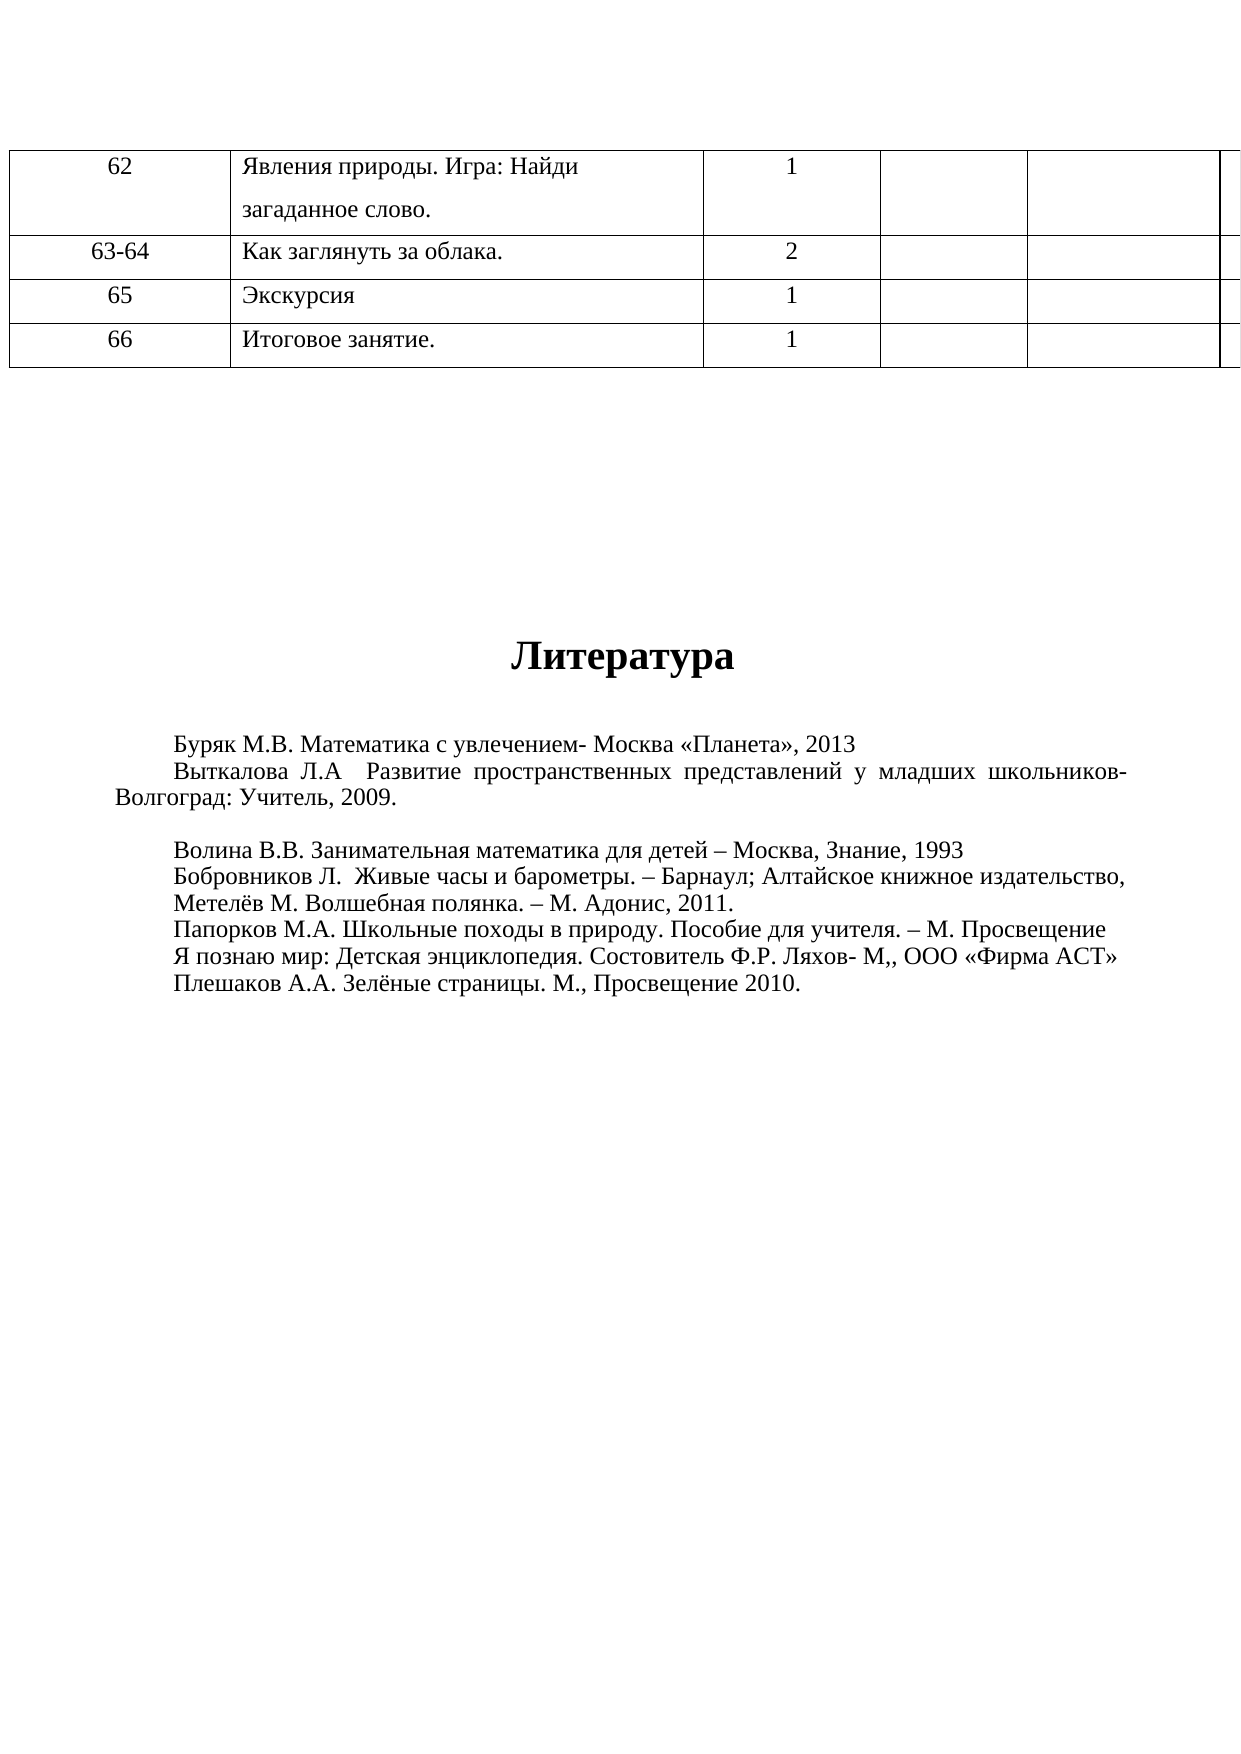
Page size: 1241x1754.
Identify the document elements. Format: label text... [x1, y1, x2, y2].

text Волина В.В. Занимательная математика для детей – Москва, Знание, 1993 [114, 837, 1128, 863]
table_cell [881, 236, 1027, 279]
table_cell 63-64 [10, 236, 230, 279]
table_cell 66 [10, 324, 230, 367]
table_cell Экскурсия [231, 280, 703, 323]
table_cell [1028, 280, 1219, 323]
table_cell [1028, 324, 1219, 367]
table_cell [1028, 236, 1219, 279]
table_cell [881, 324, 1027, 367]
text Бобровников Л. Живые часы и барометры. – Барнаул; Алтайское книжное издательство, [114, 864, 1128, 890]
text Литература [118, 630, 1128, 678]
text Я познаю мир: Детская энциклопедия. Состовитель Ф.Р. Ляхов- М,, ООО «Фирма АСТ» [114, 944, 1128, 970]
table_cell Как заглянуть за облака. [231, 236, 703, 279]
table_cell [881, 280, 1027, 323]
table_cell Итоговое занятие. [231, 324, 703, 367]
text Выткалова Л.А Развитие пространственных представлений у младших школьников- Волгоград: Учитель, 2009. [114, 758, 1128, 810]
table_cell 1 [704, 324, 880, 367]
table_cell [1221, 280, 1240, 323]
table_cell 62 [10, 151, 230, 235]
text Папорков М.А. Школьные походы в природу. Пособие для учителя. – М. Просвещение [114, 917, 1128, 943]
table_cell [1221, 324, 1240, 367]
table_cell 2 [704, 236, 880, 279]
table_cell [881, 151, 1027, 235]
table_cell 65 [10, 280, 230, 323]
text Плешаков А.А. Зелёные страницы. М., Просвещение 2010. [114, 970, 1128, 996]
table_cell [1221, 151, 1240, 235]
table_cell 1 [704, 151, 880, 235]
table_cell [1221, 236, 1240, 279]
text Метелёв М. Волшебная полянка. – М. Адонис, 2011. [114, 891, 1128, 917]
table_cell 1 [704, 280, 880, 323]
text Буряк М.В. Математика с увлечением- Москва «Планета», 2013 [114, 732, 1128, 758]
table_cell Явления природы. Игра: Найди загаданное слово. [231, 151, 703, 235]
table_cell [1028, 151, 1219, 235]
